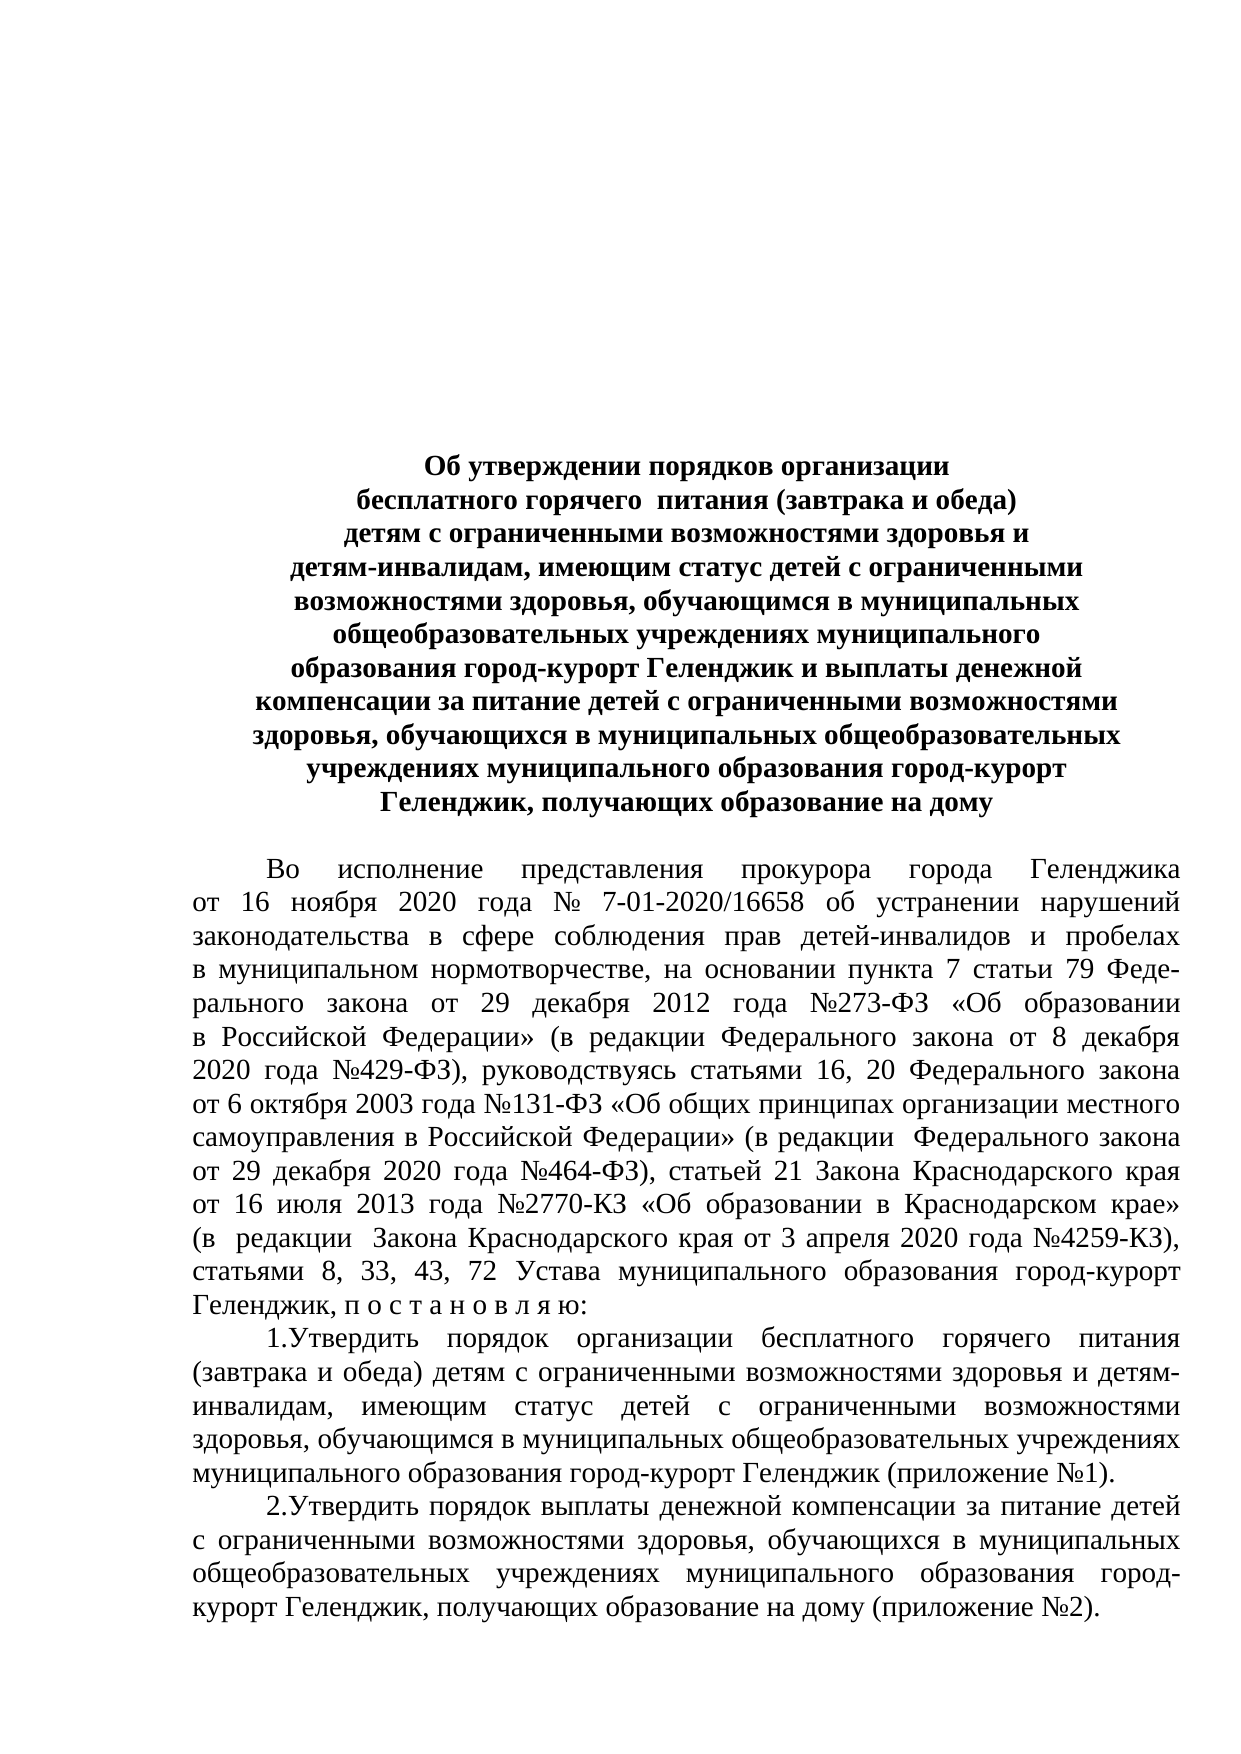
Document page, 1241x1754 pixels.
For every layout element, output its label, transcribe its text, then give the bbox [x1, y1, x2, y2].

title здоровья, обучающихся в муниципальных общеобразовательных [192, 717, 1181, 750]
title 2.Утвердить порядок выплаты денежной компенсации за питание детей с ограниченными возможностями здоровья, обучающихся в муниципальных общеобразовательных учреждениях муниципального образования город-курорт Геленджик, получающих образование на дому (приложение №2). [192, 1488, 1181, 1622]
title Во исполнение представления прокурора города Геленджика от 16 ноября 2020 года № 7-01-2020/16658 об устранении нарушений законодательства в сфере соблюдения прав детей-инвалидов и пробелах в муниципальном нормотворчестве, на основании пункта 7 статьи 79 Феде-рального закона от 29 декабря 2012 года №273-ФЗ «Об образовании в Российской Федерации» (в редакции Федерального закона от 8 декабря 2020 года №429-ФЗ), руководствуясь статьями 16, 20 Федерального закона от 6 октября 2003 года №131-ФЗ «Об общих принципах организации местного самоуправления в Российской Федерации» (в редакции Федерального закона от 29 декабря 2020 года №464-ФЗ), статьей 21 Закона Краснодарского края от 16 июля 2013 года №2770-КЗ «Об образовании в Краснодарском крае» (в редакции Закона Краснодарского края от 3 апреля 2020 года №4259-КЗ), статьями 8, 33, 43, 72 Устава муниципального образования город-курорт Геленджик, п о с т а н о в л я ю: [192, 851, 1181, 1321]
title детям с ограниченными возможностями здоровья и [192, 516, 1181, 549]
title образования город-курорт Геленджик и выплаты денежной [192, 650, 1181, 683]
title Об утверждении порядков организации [192, 448, 1181, 482]
title 1.Утвердить порядок организации бесплатного горячего питания (завтрака и обеда) детям с ограниченными возможностями здоровья и детям-инвалидам, имеющим статус детей с ограниченными возможностями здоровья, обучающимся в муниципальных общеобразовательных учреждениях муниципального образования город-курорт Геленджик (приложение №1). [192, 1321, 1181, 1488]
title детям-инвалидам, имеющим статус детей с ограниченными [192, 549, 1181, 583]
title учреждениях муниципального образования город-курорт [192, 750, 1181, 784]
title бесплатного горячего питания (завтрака и обеда) [192, 482, 1181, 516]
title Геленджик, получающих образование на дому [192, 784, 1181, 817]
title возможностями здоровья, обучающимся в муниципальных общеобразовательных учреждениях муниципального [192, 583, 1181, 650]
title компенсации за питание детей с ограниченными возможностями [192, 683, 1181, 717]
